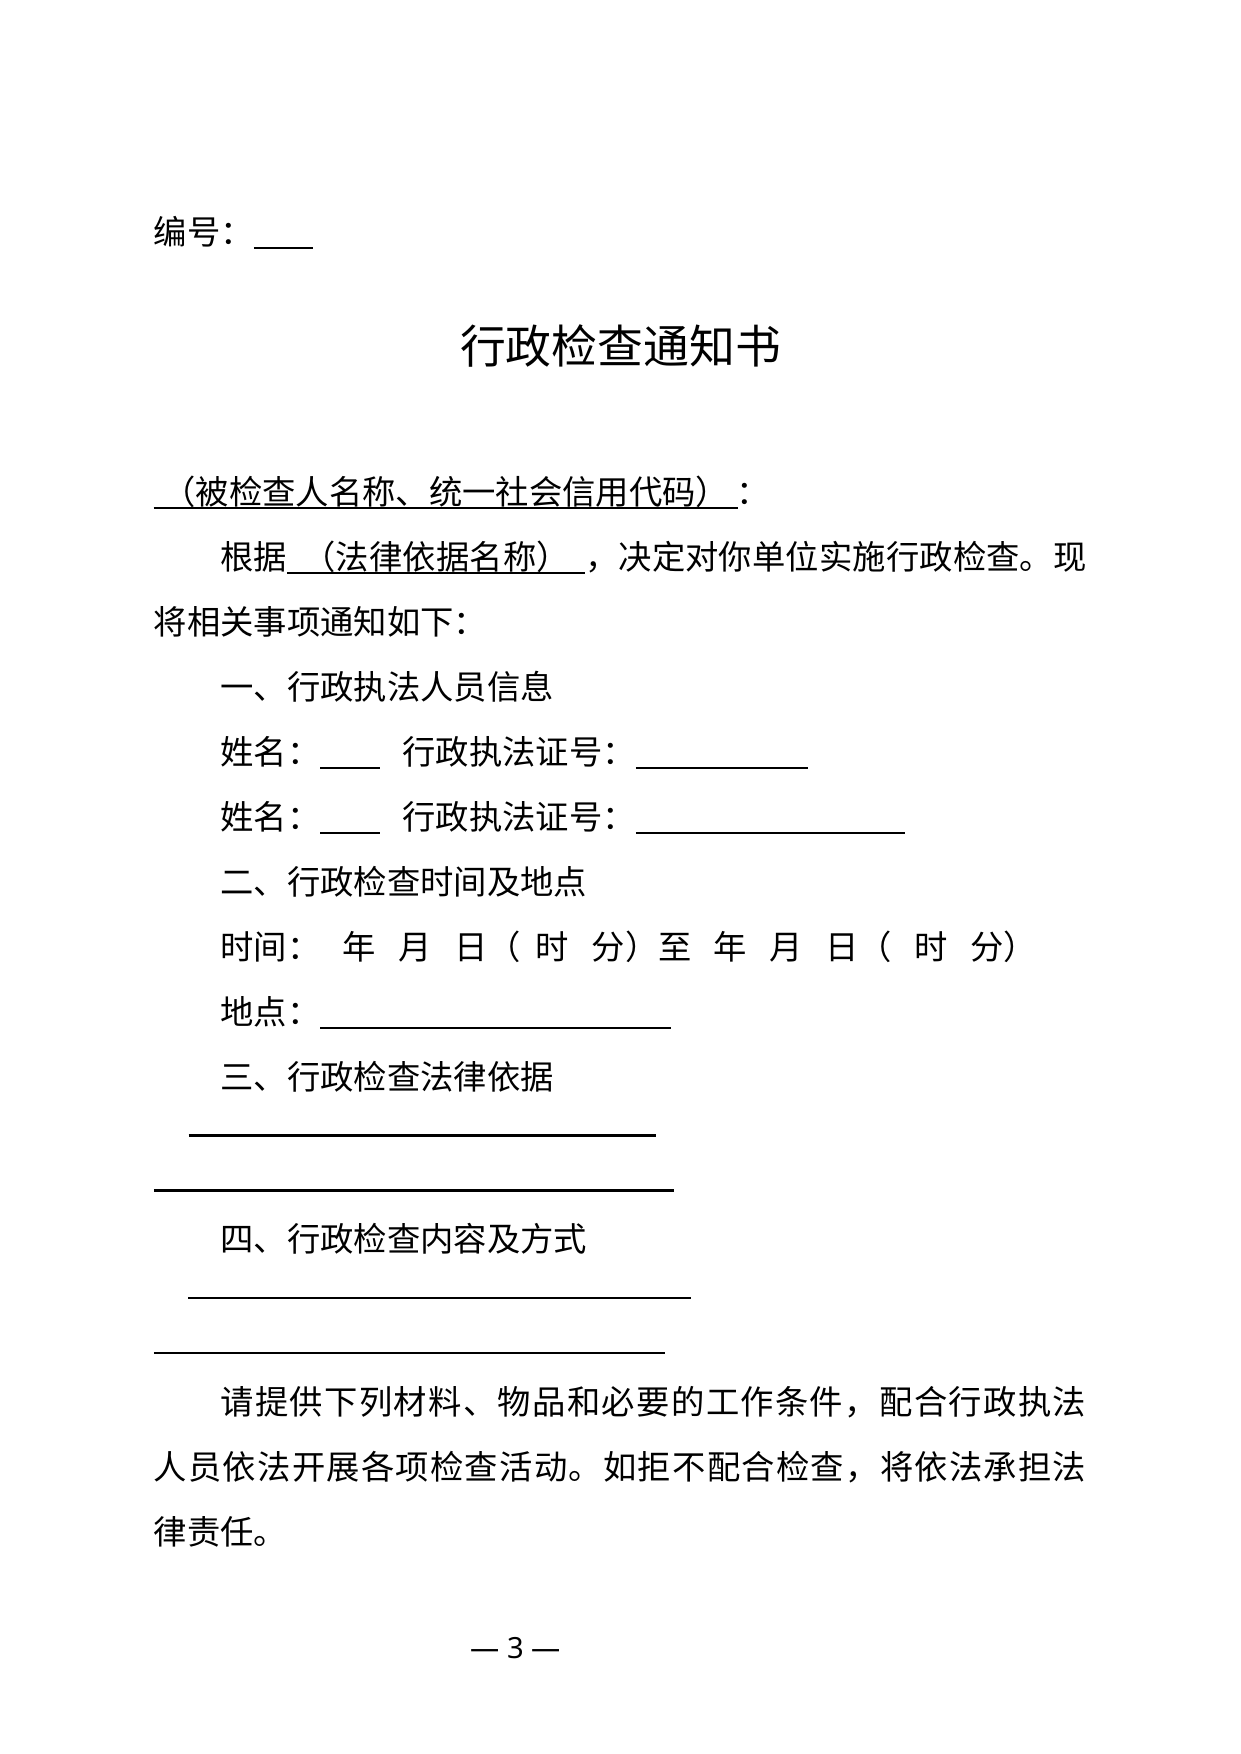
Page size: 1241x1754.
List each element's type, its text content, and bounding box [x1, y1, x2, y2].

text 请提供下列材料、物品和必要的工作条件，配合行政执法人员依法开展各项检查活动。如拒不配合检查，将依法承担法律责任。 [153, 1367, 1087, 1562]
list 时间： 年 月 日（ 时 分）至 年 月 日（ 时 分） [153, 912, 1087, 977]
list 二、行政检查时间及地点 [153, 847, 1087, 912]
list 一、行政执法人员信息 [153, 652, 1087, 717]
text 编号： [153, 197, 1087, 262]
list 姓名： 行政执法证号： [153, 717, 1087, 782]
text 三、行政检查法律依据 [153, 1042, 1087, 1107]
text （被检查人名称、统一社会信用代码） ： [153, 457, 1087, 522]
text 四、行政检查内容及方式 [153, 1205, 1087, 1270]
list 根据 （法律依据名称） ，决定对你单位实施行政检查。现将相关事项通知如下： [153, 522, 1087, 652]
list 姓名： 行政执法证号： [153, 782, 1087, 847]
list 地点： [153, 977, 1087, 1042]
text 行政检查通知书 [153, 295, 1087, 392]
